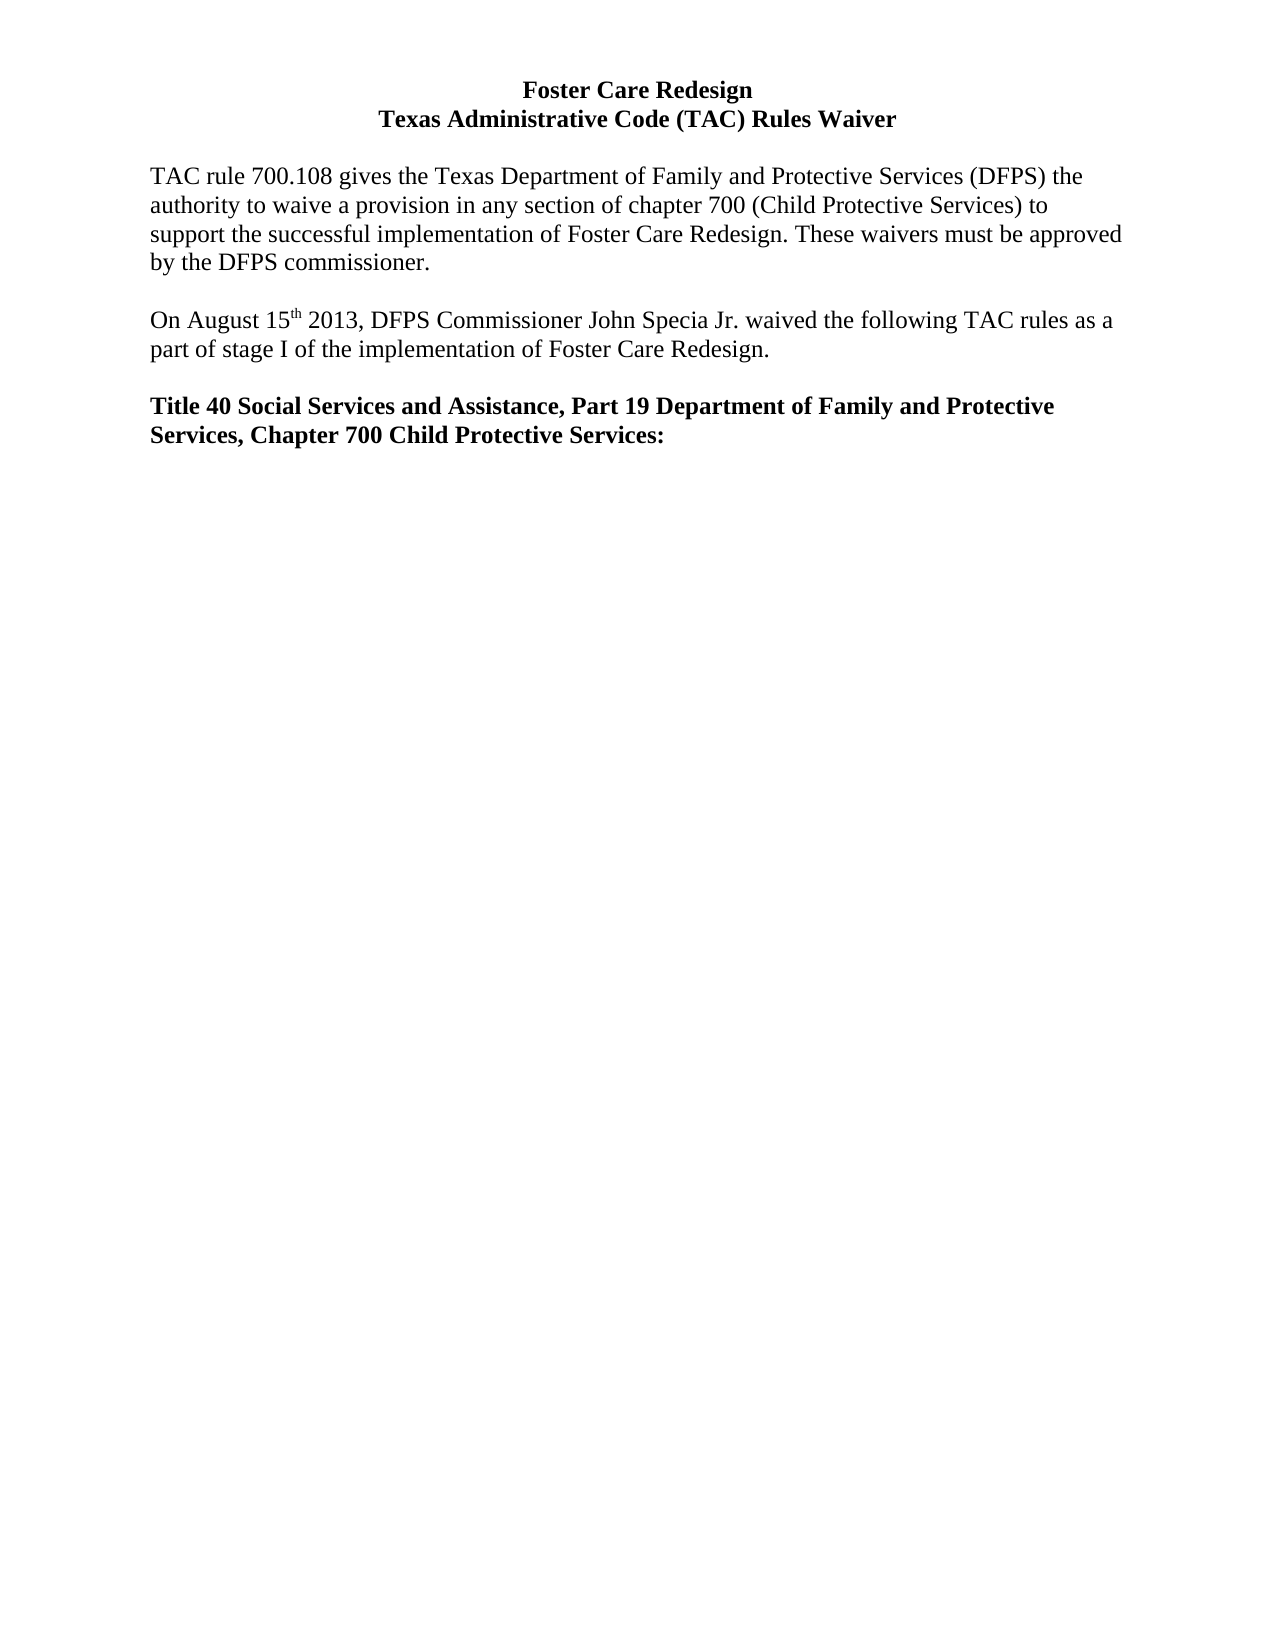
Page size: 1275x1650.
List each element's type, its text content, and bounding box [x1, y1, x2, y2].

subtitle Foster Care Redesign [150, 75, 1125, 104]
text TAC rule 700.108 gives the Texas Department of Family and Protective Services (DFPS) the authority to waive a provision in any section of chapter 700 (Child Protective Services) to support the successful implementation of Foster Care Redesign. These waivers must be approved by the DFPS commissioner. [150, 161, 1125, 276]
subtitle Texas Administrative Code (TAC) Rules Waiver [150, 104, 1125, 132]
text On August 15th 2013, DFPS Commissioner John Specia Jr. waived the following TAC rules as a part of stage I of the implementation of Foster Care Redesign. [150, 305, 1125, 362]
text Title 40 Social Services and Assistance, Part 19 Department of Family and Protective Services, Chapter 700 Child Protective Services: [150, 391, 1125, 449]
